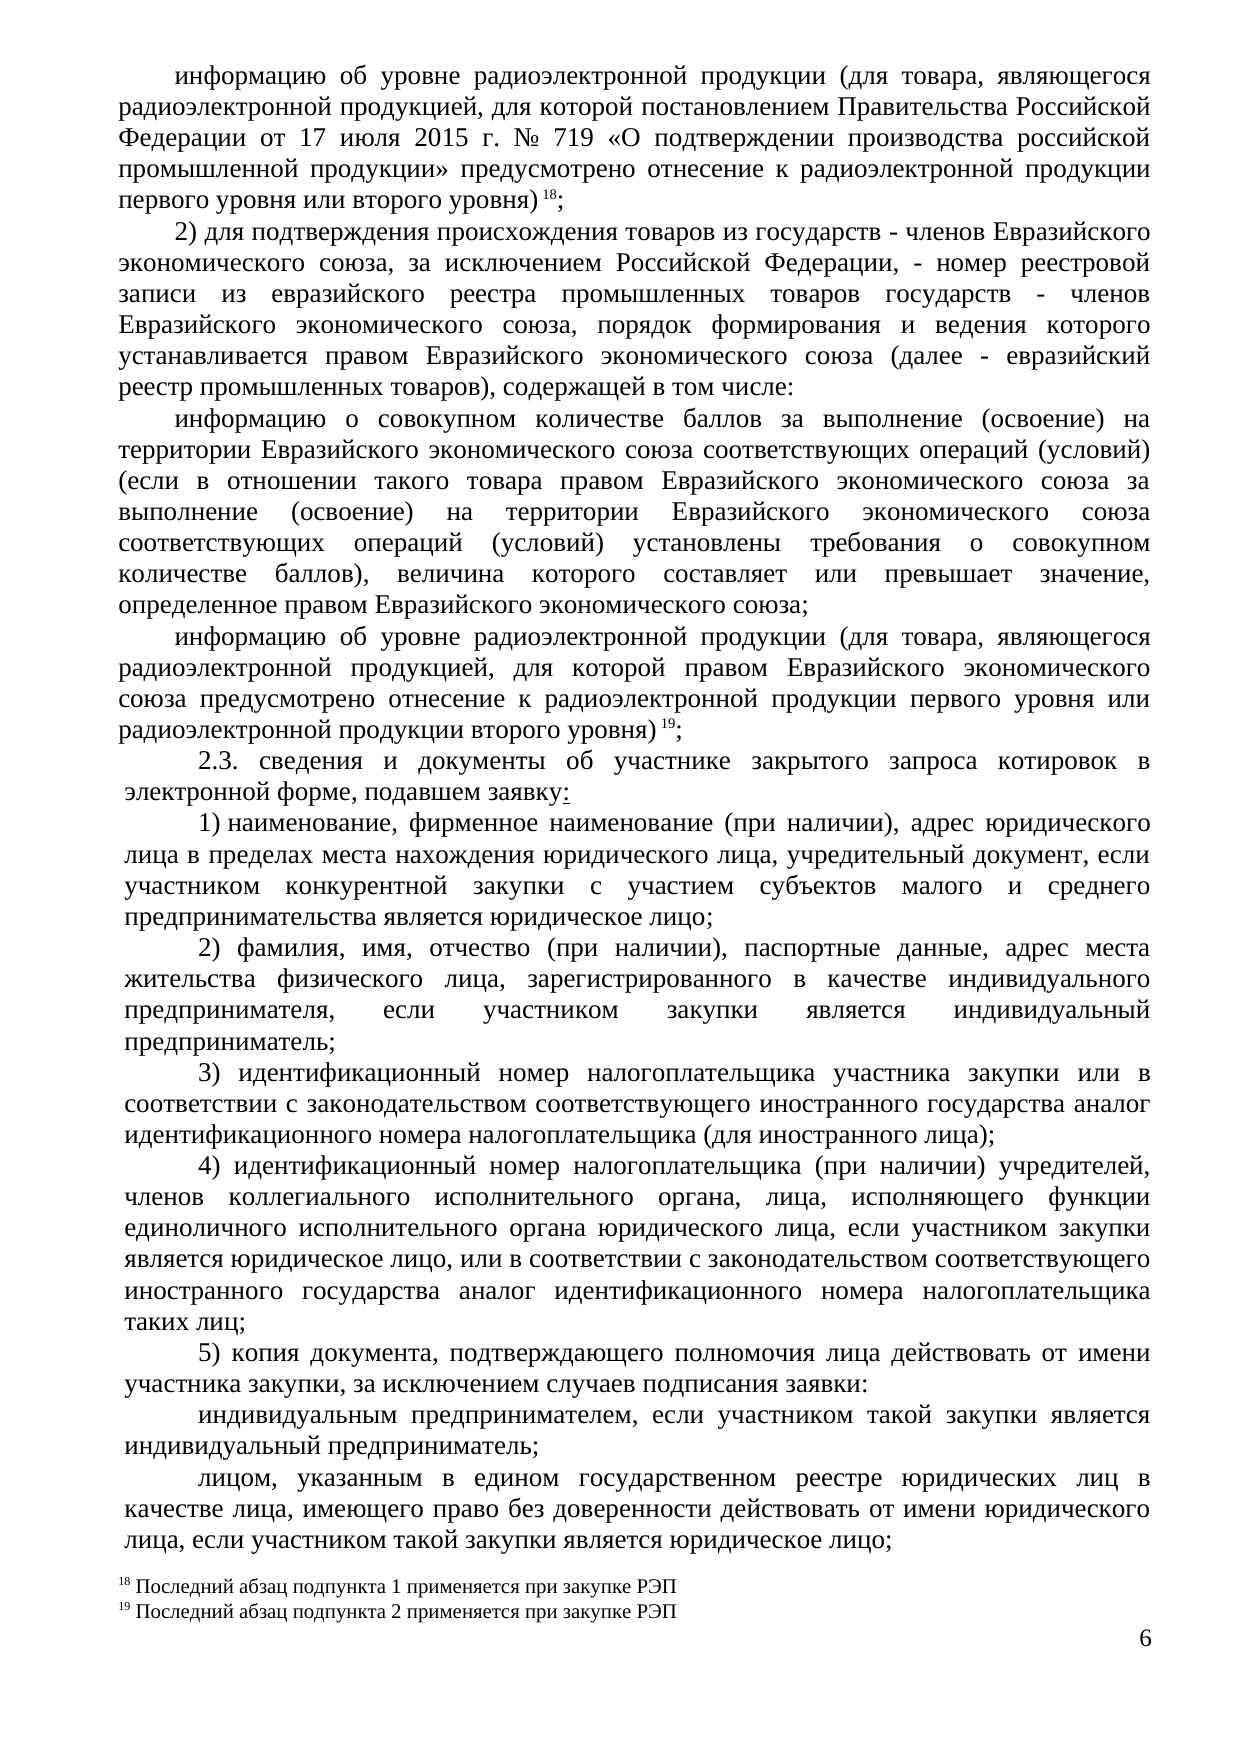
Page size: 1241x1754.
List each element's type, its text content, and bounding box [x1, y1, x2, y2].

text 2.3. сведения и документы об участнике закрытого запроса котировок в электронной форме, подавшем заявку: [124, 744, 1152, 807]
text информацию об уровне радиоэлектронной продукции (для товара, являющегося радиоэлектронной продукцией, для которой правом Евразийского экономического союза предусмотрено отнесение к радиоэлектронной продукции первого уровня или радиоэлектронной продукции второго уровня) ; [118, 620, 1152, 744]
text 5) копия документа, подтверждающего полномочия лица действовать от имени участника закупки, за исключением случаев подписания заявки: [124, 1336, 1152, 1398]
text 2) фамилия, имя, отчество (при наличии), паспортные данные, адрес места жительства физического лица, зарегистрированного в качестве индивидуального предпринимателя, если участником закупки является индивидуальный предприниматель; [124, 931, 1152, 1056]
text 1) наименование, фирменное наименование (при наличии), адрес юридического лица в пределах места нахождения юридического лица, учредительный документ, если участником конкурентной закупки с участием субъектов малого и среднего предпринимательства является юридическое лицо; [124, 807, 1152, 931]
text индивидуальным предпринимателем, если участником такой закупки является индивидуальный предприниматель; [124, 1398, 1152, 1461]
text лицом, указанным в едином государственном реестре юридических лиц в качестве лица, имеющего право без доверенности действовать от имени юридического лица, если участником такой закупки является юридическое лицо; [124, 1461, 1152, 1554]
text 2) для подтверждения происхождения товаров из государств - членов Евразийского экономического союза, за исключением Российской Федерации, - номер реестровой записи из евразийского реестра промышленных товаров государств - членов Евразийского экономического союза, порядок формирования и ведения которого устанавливается правом Евразийского экономического союза (далее - евразийский реестр промышленных товаров), содержащей в том числе: [118, 215, 1152, 402]
text информацию об уровне радиоэлектронной продукции (для товара, являющегося радиоэлектронной продукцией, для которой постановлением Правительства Российской Федерации от 17 июля 2015 г. № 719 «О подтверждении производства российской промышленной продукции» предусмотрено отнесение к радиоэлектронной продукции первого уровня или второго уровня) ; [118, 59, 1152, 215]
text 3) идентификационный номер налогоплательщика участника закупки или в соответствии с законодательством соответствующего иностранного государства аналог идентификационного номера налогоплательщика (для иностранного лица); [124, 1056, 1152, 1149]
text информацию о совокупном количестве баллов за выполнение (освоение) на территории Евразийского экономического союза соответствующих операций (условий) (если в отношении такого товара правом Евразийского экономического союза за выполнение (освоение) на территории Евразийского экономического союза соответствующих операций (условий) установлены требования о совокупном количестве баллов), величина которого составляет или превышает значение, определенное правом Евразийского экономического союза; [118, 402, 1152, 620]
text 4) идентификационный номер налогоплательщика (при наличии) учредителей, членов коллегиального исполнительного органа, лица, исполняющего функции единоличного исполнительного органа юридического лица, если участником закупки является юридическое лицо, или в соответствии с законодательством соответствующего иностранного государства аналог идентификационного номера налогоплательщика таких лиц; [124, 1149, 1152, 1336]
